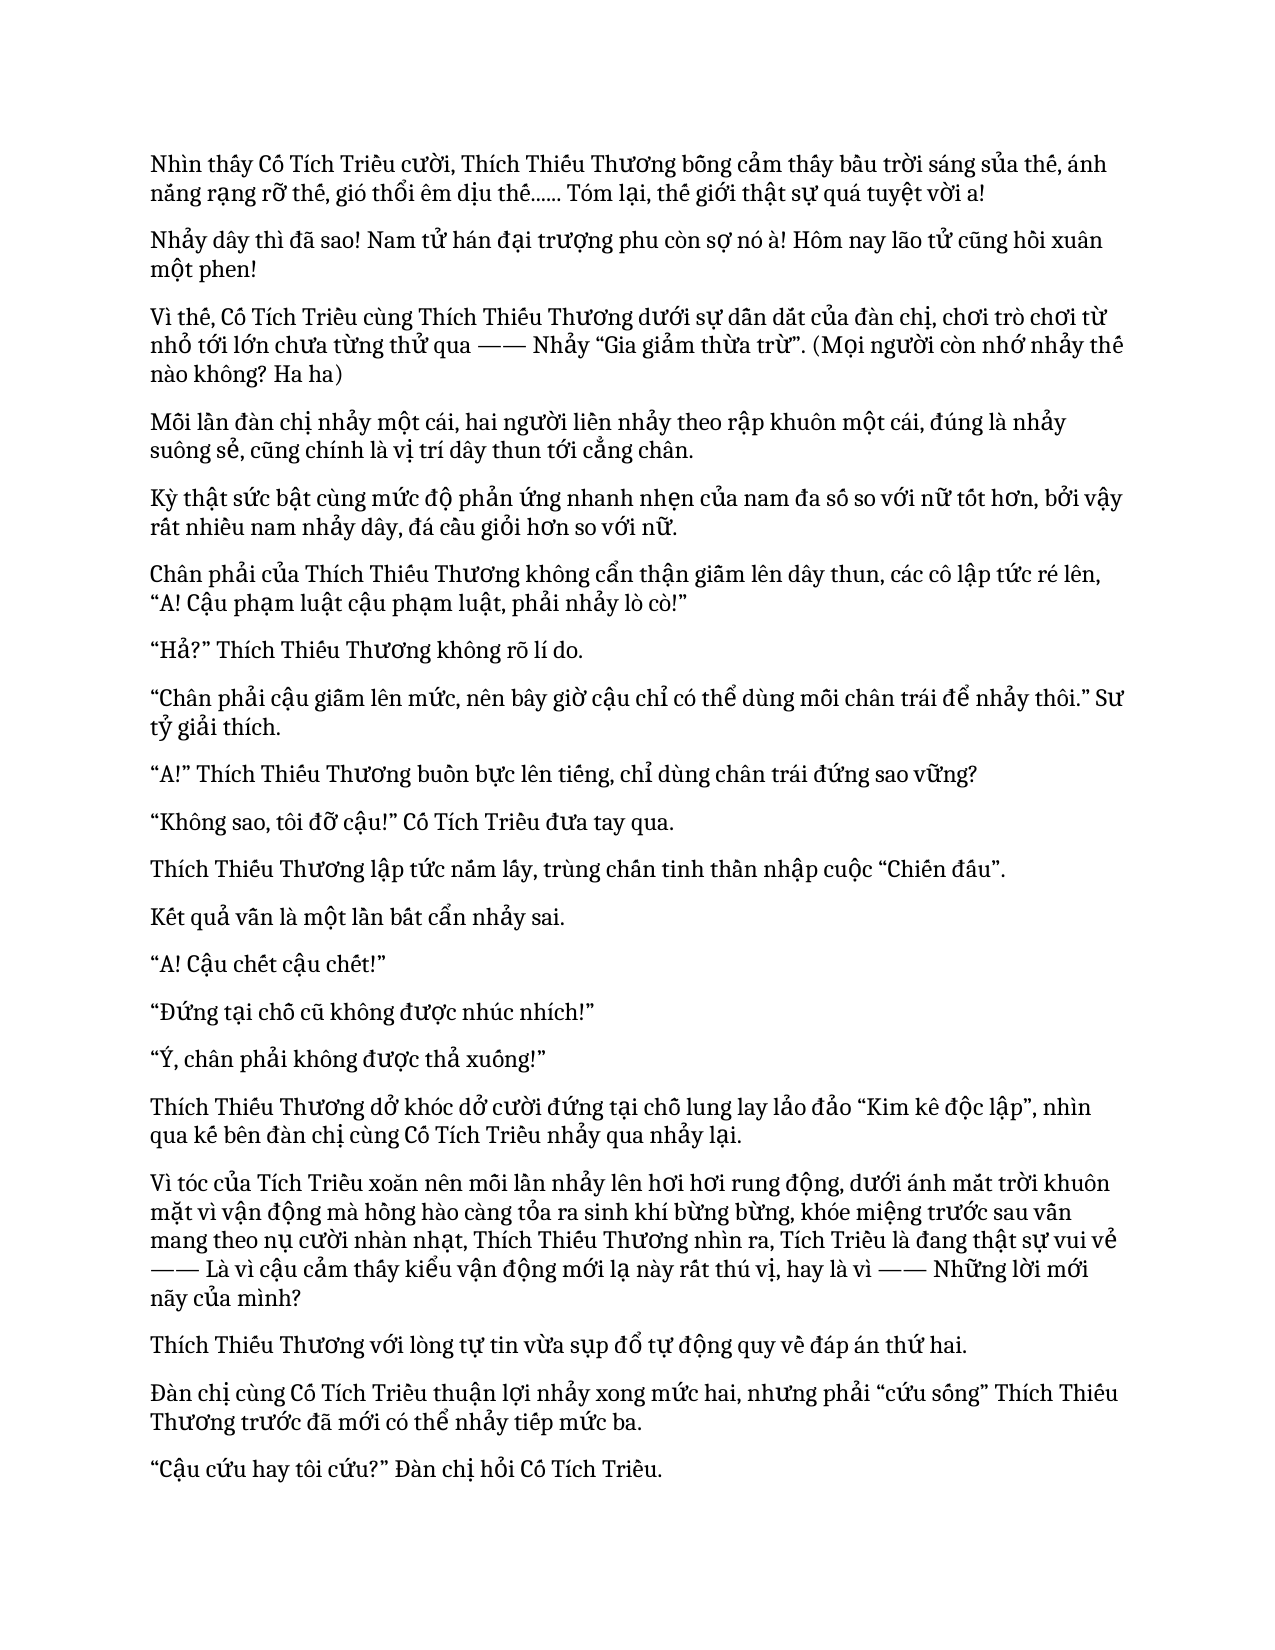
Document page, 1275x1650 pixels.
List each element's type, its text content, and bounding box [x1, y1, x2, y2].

text Thích Thiếu Thương dở khóc dở cười đứng tại chỗ lung lay lảo đảo “Kim kê độc lập”, nhìn qua kế bên đàn chị cùng Cố Tích Triều nhảy qua nhảy lại. [150, 1092, 1125, 1150]
text Thích Thiếu Thương với lòng tự tin vừa sụp đổ tự động quy về đáp án thứ hai. [150, 1331, 1125, 1360]
text “A!” Thích Thiếu Thương buồn bực lên tiếng, chỉ dùng chân trái đứng sao vững? [150, 760, 1125, 789]
text Chân phải của Thích Thiếu Thương không cẩn thận giẫm lên dây thun, các cô lập tức ré lên, “A! Cậu phạm luật cậu phạm luật, phải nhảy lò cò!” [150, 560, 1125, 617]
text “Không sao, tôi đỡ cậu!” Cố Tích Triều đưa tay qua. [150, 807, 1125, 836]
text “Đứng tại chỗ cũ không được nhúc nhích!” [150, 997, 1125, 1026]
text Vì tóc của Tích Triều xoăn nên mỗi lần nhảy lên hơi hơi rung động, dưới ánh mắt trời khuôn mặt vì vận động mà hồng hào càng tỏa ra sinh khí bừng bừng, khóe miệng trước sau vẫn mang theo nụ cười nhàn nhạt, Thích Thiếu Thương nhìn ra, Tích Triều là đang thật sự vui vẻ —— Là vì cậu cảm thấy kiểu vận động mới lạ này rất thú vị, hay là vì —— Những lời mới nãy của mình? [150, 1169, 1125, 1312]
text Mỗi lần đàn chị nhảy một cái, hai người liền nhảy theo rập khuôn một cái, đúng là nhảy suông sẻ, cũng chính là vị trí dây thun tới cẳng chân. [150, 407, 1125, 465]
text “Cậu cứu hay tôi cứu?” Đàn chị hỏi Cố Tích Triều. [150, 1455, 1125, 1484]
text Nhảy dây thì đã sao! Nam tử hán đại trượng phu còn sợ nó à! Hôm nay lão tử cũng hồi xuân một phen! [150, 226, 1125, 284]
text “Chân phải cậu giẫm lên mức, nên bây giờ cậu chỉ có thể dùng mỗi chân trái để nhảy thôi.” Sư tỷ giải thích. [150, 684, 1125, 741]
text Kỳ thật sức bật cùng mức độ phản ứng nhanh nhẹn của nam đa số so với nữ tốt hơn, bởi vậy rất nhiều nam nhảy dây, đá cầu giỏi hơn so với nữ. [150, 484, 1125, 541]
text Thích Thiếu Thương lập tức nắm lấy, trùng chấn tinh thần nhập cuộc “Chiến đấu”. [150, 855, 1125, 884]
text Kết quả vẫn là một lần bất cẩn nhảy sai. [150, 902, 1125, 931]
text Vì thế, Cố Tích Triều cùng Thích Thiếu Thương dưới sự dẫn dắt của đàn chị, chơi trò chơi từ nhỏ tới lớn chưa từng thử qua —— Nhảy “Gia giảm thừa trừ”. (Mọi người còn nhớ nhảy thế nào không? Ha ha) [150, 302, 1125, 389]
text “Ý, chân phải không được thả xuống!” [150, 1045, 1125, 1074]
text “Hả?” Thích Thiếu Thương không rõ lí do. [150, 636, 1125, 665]
text Đàn chị cùng Cố Tích Triều thuận lợi nhảy xong mức hai, nhưng phải “cứu sống” Thích Thiếu Thương trước đã mới có thể nhảy tiếp mức ba. [150, 1379, 1125, 1436]
text Nhìn thấy Cố Tích Triều cười, Thích Thiếu Thương bỗng cảm thấy bầu trời sáng sủa thế, ánh nắng rạng rỡ thế, gió thổi êm dịu thế...... Tóm lại, thế giới thật sự quá tuyệt vời a! [150, 150, 1125, 207]
text “A! Cậu chết cậu chết!” [150, 950, 1125, 979]
